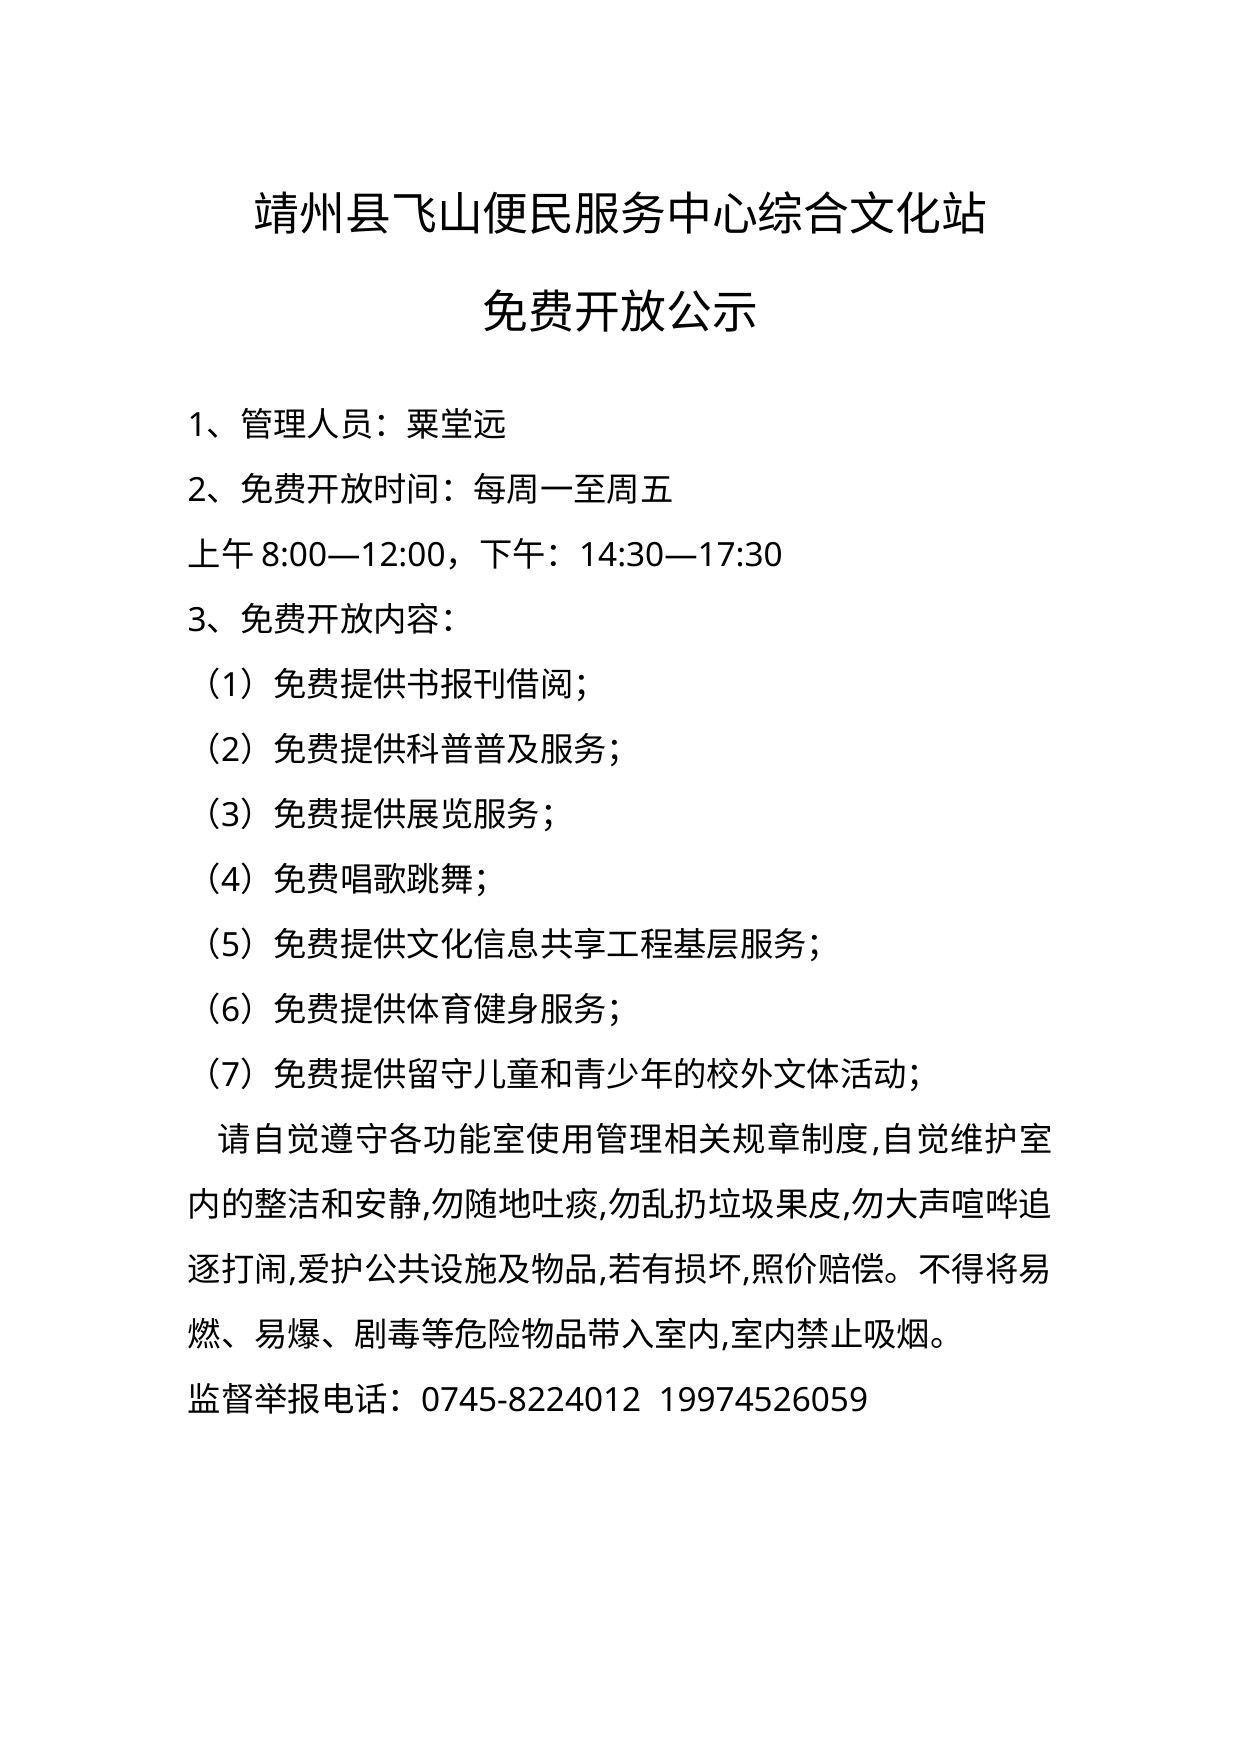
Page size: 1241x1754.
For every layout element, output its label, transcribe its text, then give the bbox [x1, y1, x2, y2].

text 3、免费开放内容： [187, 584, 1053, 649]
text （4）免费唱歌跳舞； [187, 844, 1053, 909]
text 上午8:00—12:00，下午：14:30—17:30 [187, 519, 1053, 584]
text （2）免费提供科普普及服务； [187, 714, 1053, 779]
text （3）免费提供展览服务； [187, 779, 1053, 844]
text 免费开放公示 [187, 259, 1053, 357]
text （1）免费提供书报刊借阅； [187, 649, 1053, 714]
text 监督举报电话：0745-8224012 19974526059 [187, 1364, 1053, 1429]
text 请自觉遵守各功能室使用管理相关规章制度,自觉维护室内的整洁和安静,勿随地吐痰,勿乱扔垃圾果皮,勿大声喧哗追逐打闹,爱护公共设施及物品,若有损坏,照价赔偿。不得将易燃、易爆、剧毒等危险物品带入室内,室内禁止吸烟。 [187, 1104, 1053, 1364]
text （6）免费提供体育健身服务； [187, 974, 1053, 1039]
text （7）免费提供留守儿童和青少年的校外文体活动； [187, 1039, 1053, 1104]
text （5）免费提供文化信息共享工程基层服务； [187, 909, 1053, 974]
text 靖州县飞山便民服务中心综合文化站 [187, 162, 1053, 259]
text 2、免费开放时间：每周一至周五 [187, 454, 1053, 519]
text 1、管理人员：粟堂远 [187, 389, 1053, 454]
